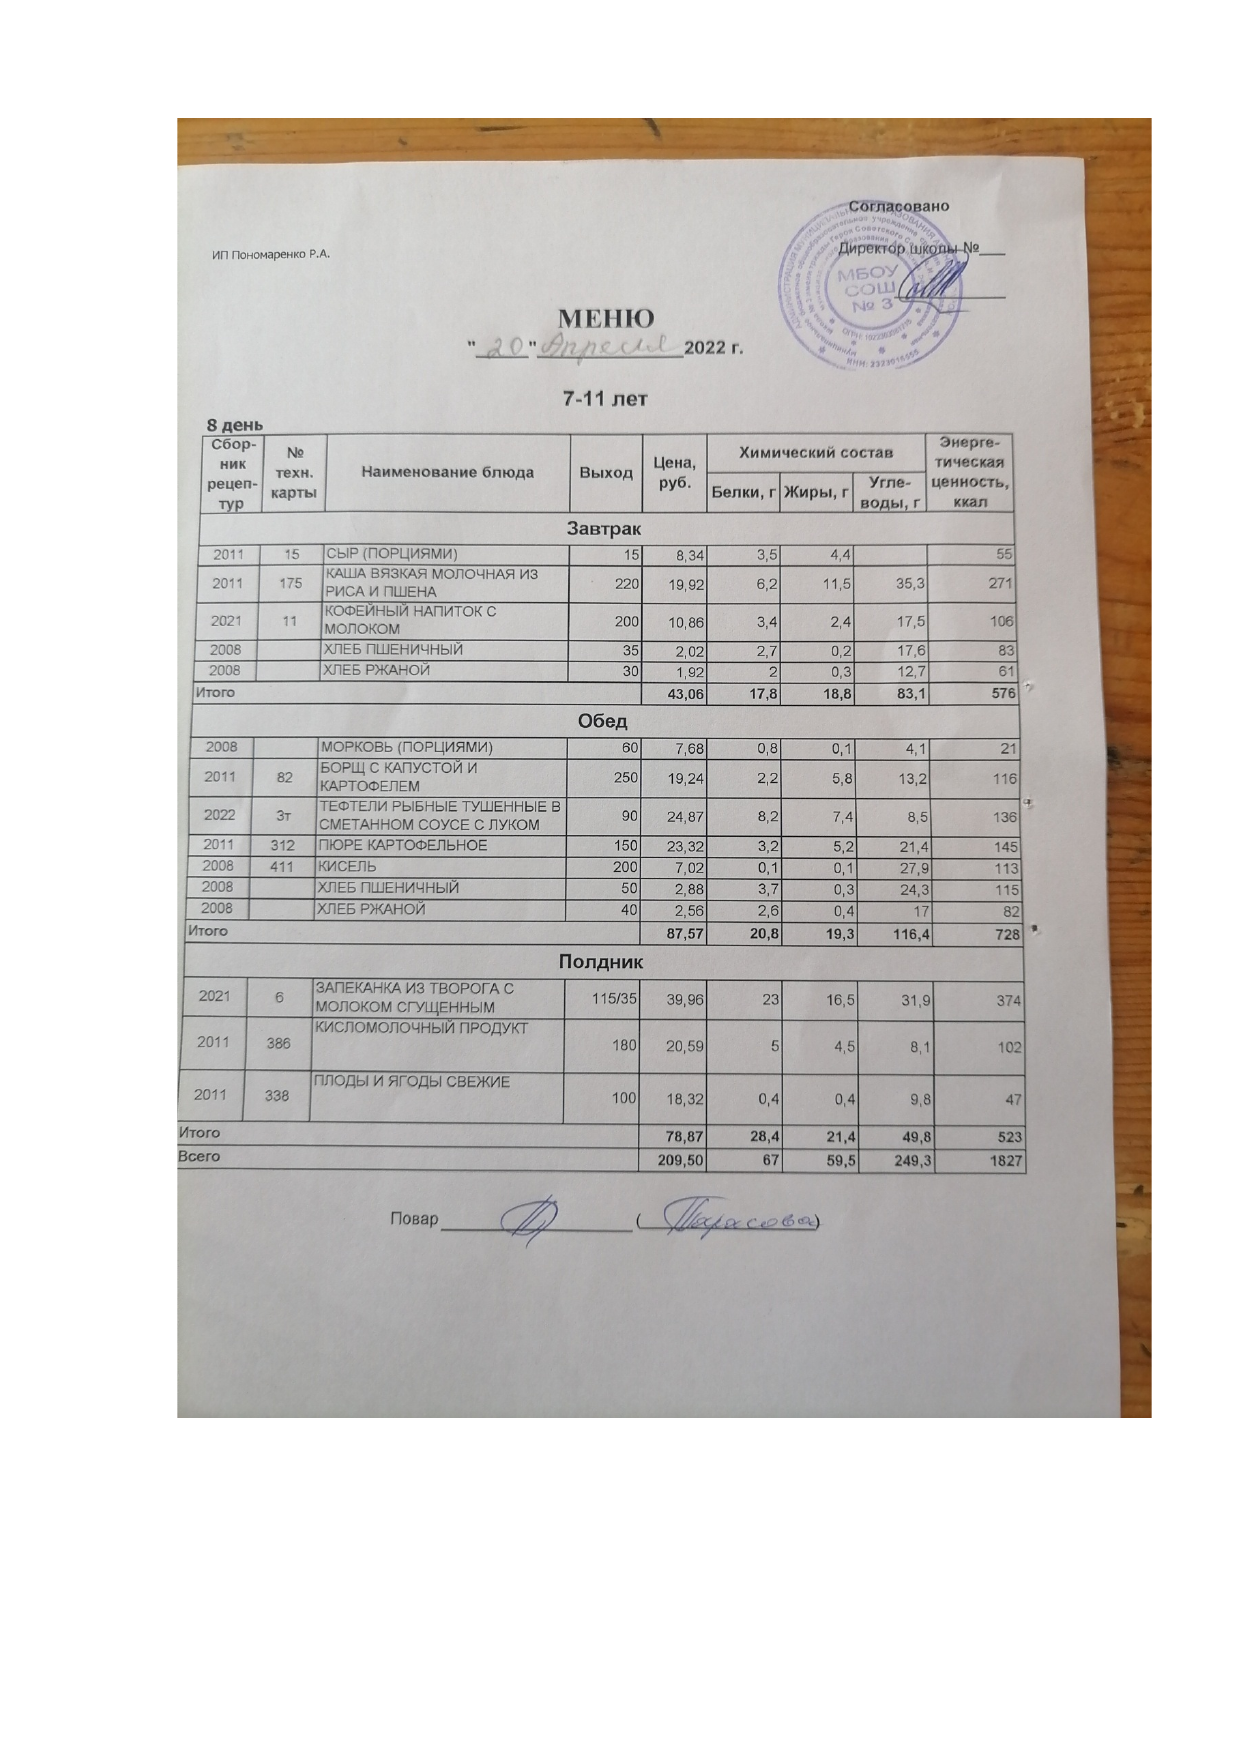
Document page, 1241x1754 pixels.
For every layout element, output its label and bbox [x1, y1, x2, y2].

picture [177, 118, 1152, 1418]
